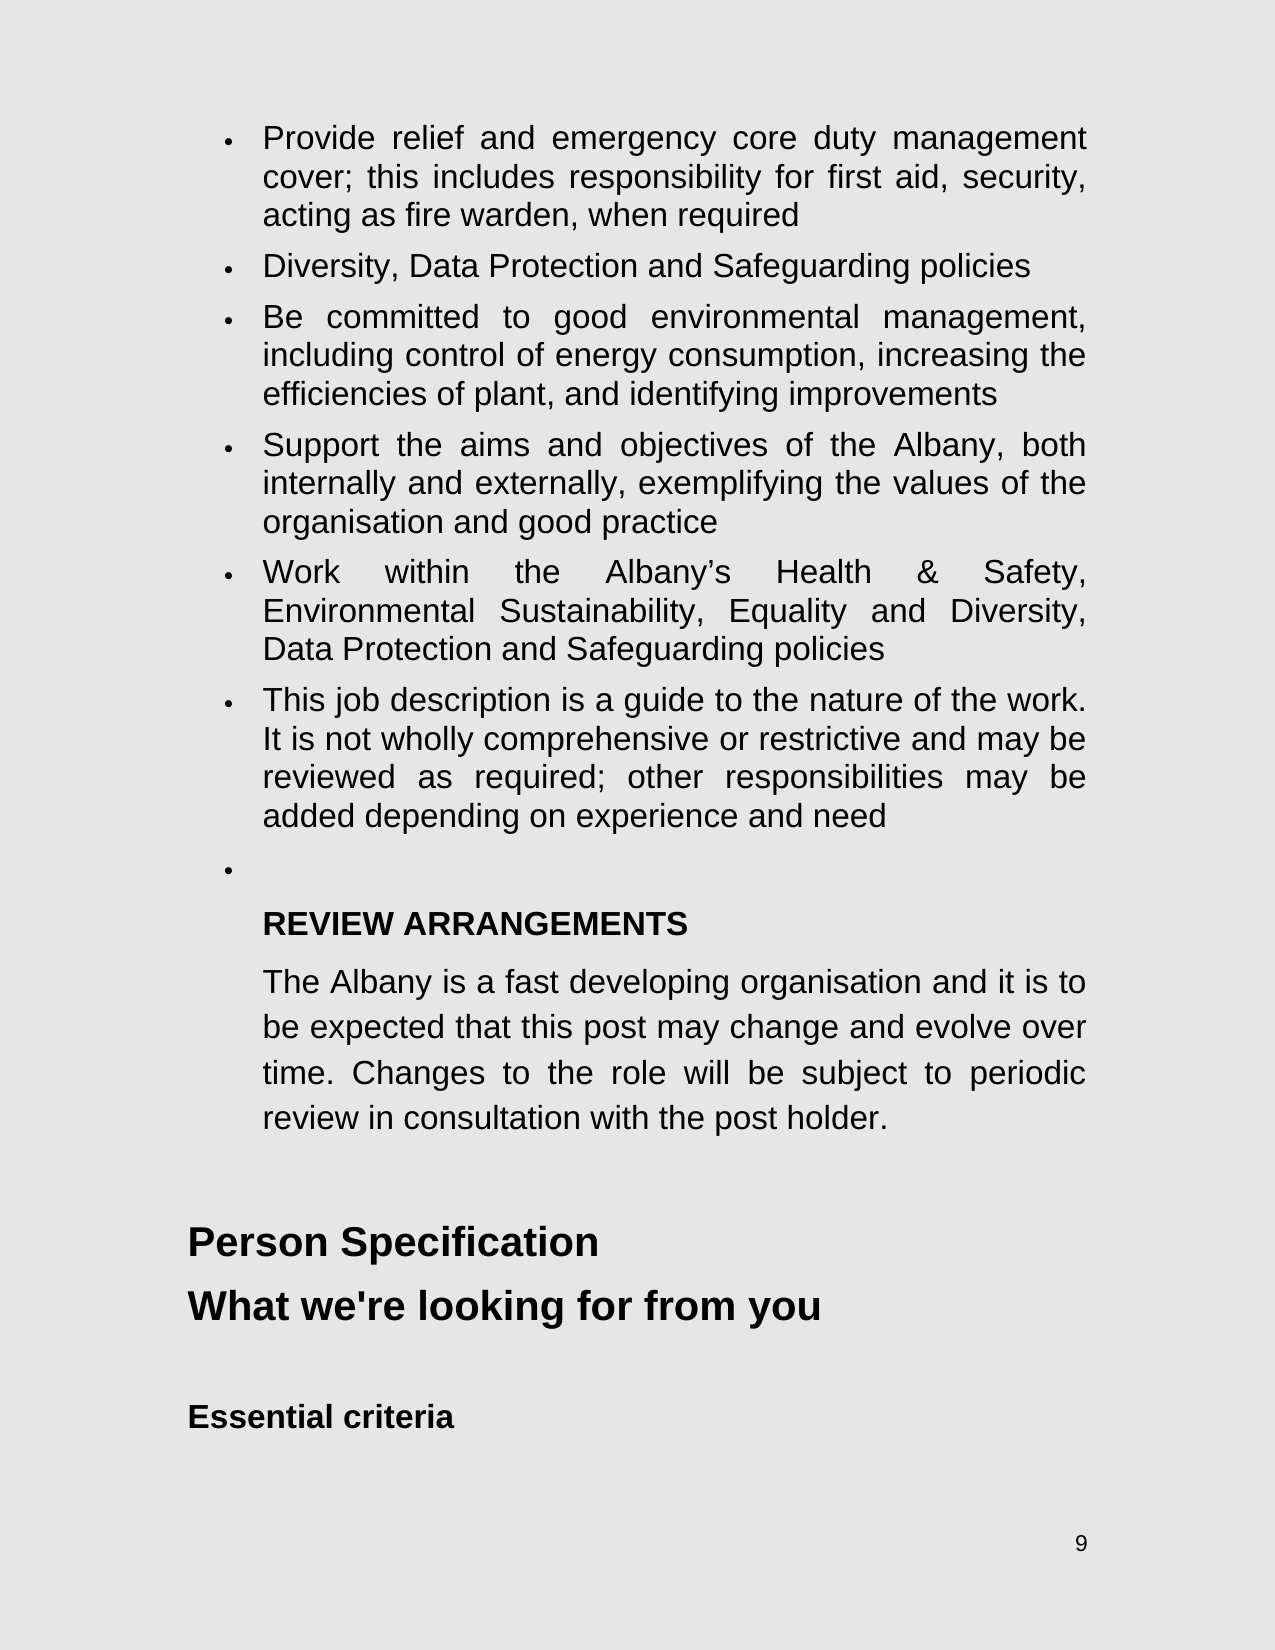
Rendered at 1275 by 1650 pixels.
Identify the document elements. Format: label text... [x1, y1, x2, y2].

list Work within the Albany’s Health & Safety, Environmental Sustainability, Equality and Diversity, Data Protection and Safeguarding policies [225, 553, 1087, 668]
list This job description is a guide to the nature of the work. It is not wholly comprehensive or restrictive and may be reviewed as required; other responsibilities may be added depending on experience and need [225, 680, 1087, 834]
text REVIEW ARRANGEMENTS [262, 898, 1087, 943]
list Be committed to good environmental management, including control of energy consumption, increasing the efficiencies of plant, and identifying improvements [225, 297, 1087, 412]
list Provide relief and emergency core duty management cover; this includes responsibility for first aid, security, acting as fire warden, when required [225, 118, 1087, 233]
list Diversity, Data Protection and Safeguarding policies [225, 246, 1087, 284]
text Person Specification [187, 1213, 1087, 1265]
list Support the aims and objectives of the Albany, both internally and externally, exemplifying the values of the organisation and good practice [225, 425, 1087, 540]
text The Albany is a fast developing organisation and it is to be expected that this post may change and evolve over time. Changes to the role will be subject to periodic review in consultation with the post holder. [262, 955, 1087, 1137]
text Essential criteria [187, 1394, 1087, 1435]
text What we're looking for from you [187, 1277, 1087, 1329]
